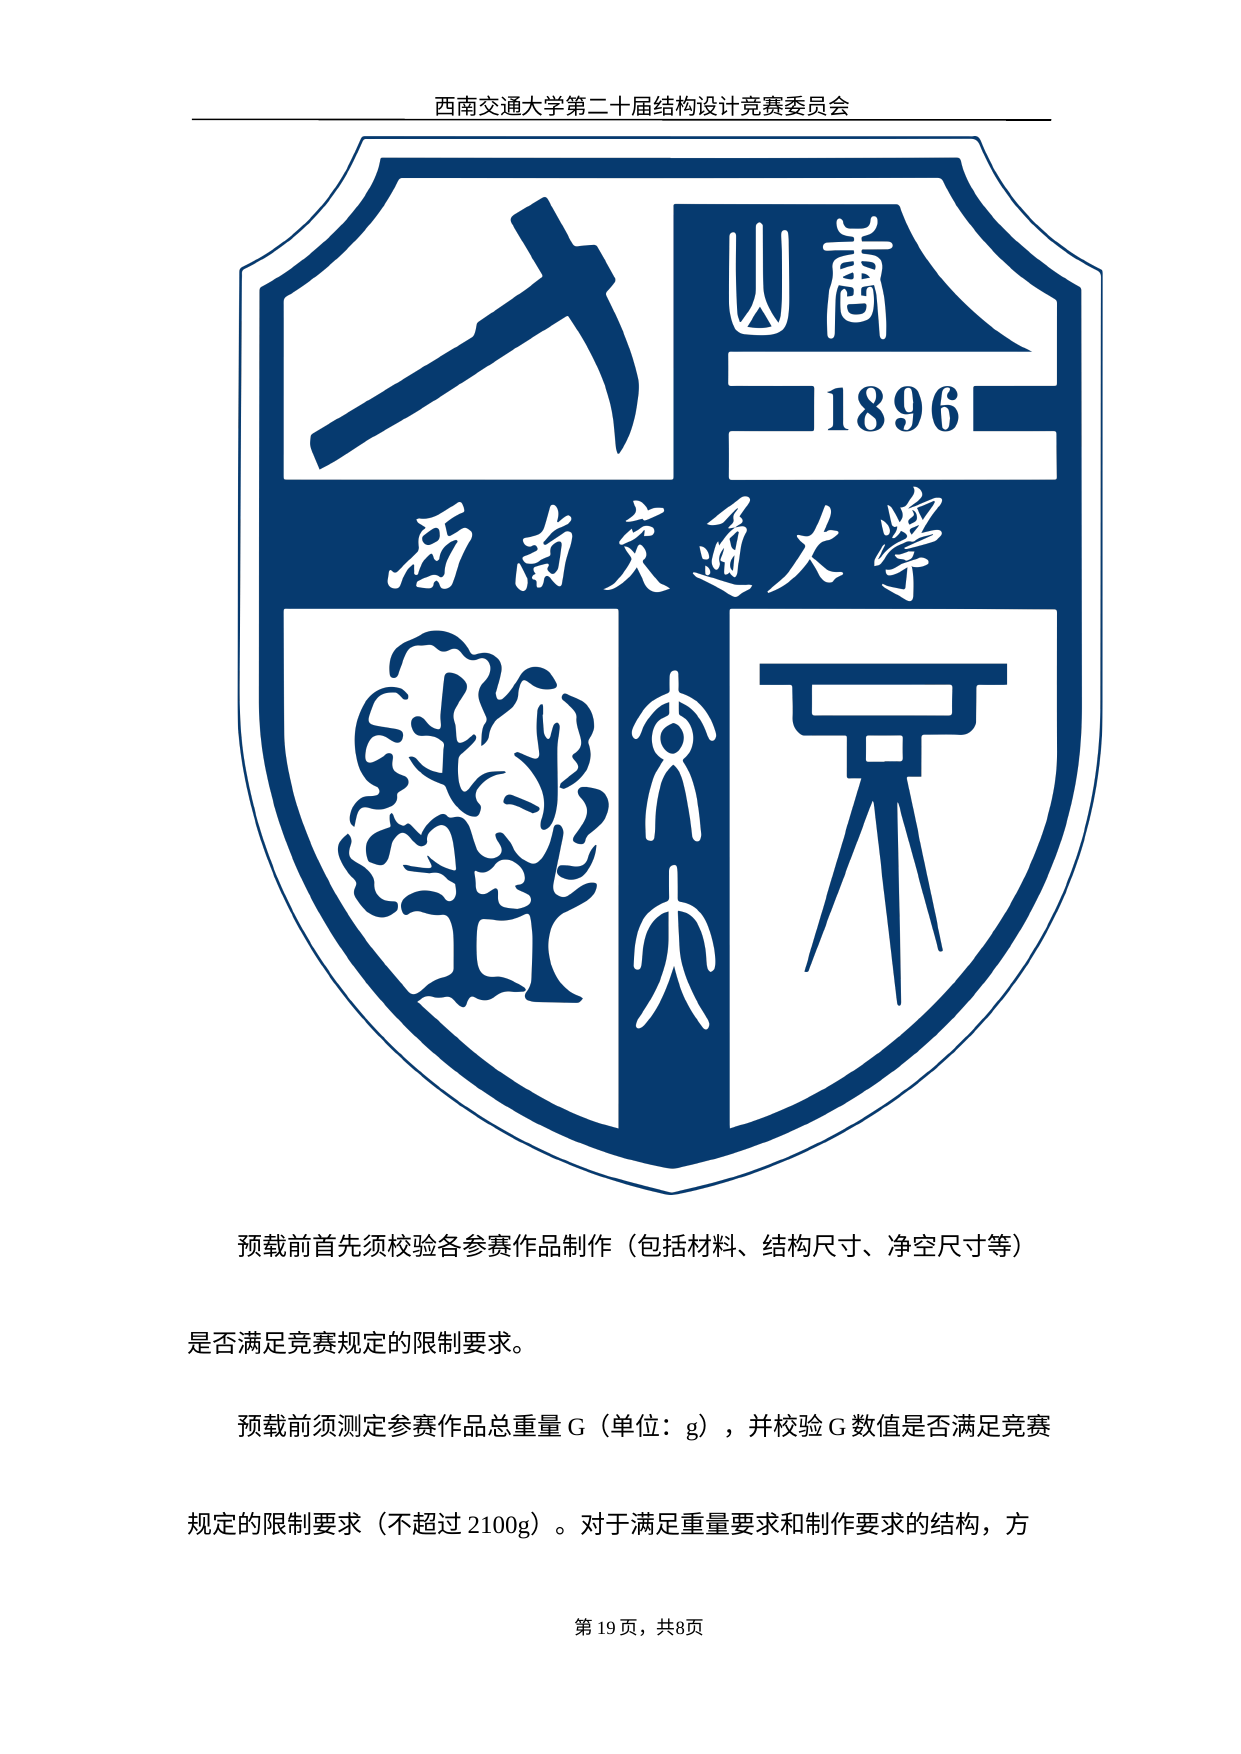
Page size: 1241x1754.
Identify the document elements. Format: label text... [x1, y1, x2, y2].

picture [237, 136, 1103, 1195]
text 预载前首先须校验各参赛作品制作（包括材料、结构尺寸、净空尺寸等）是否满足竞赛规定的限制要求。 [187, 1212, 1053, 1374]
text 预载前须测定参赛作品总重量G（单位：g），并校验G数值是否满足竞赛规定的限制要求（不超过2100g）。对于满足重量要求和制作要求的结构，方可进行荷载加载试验及位移测试。 [187, 1392, 1053, 1555]
